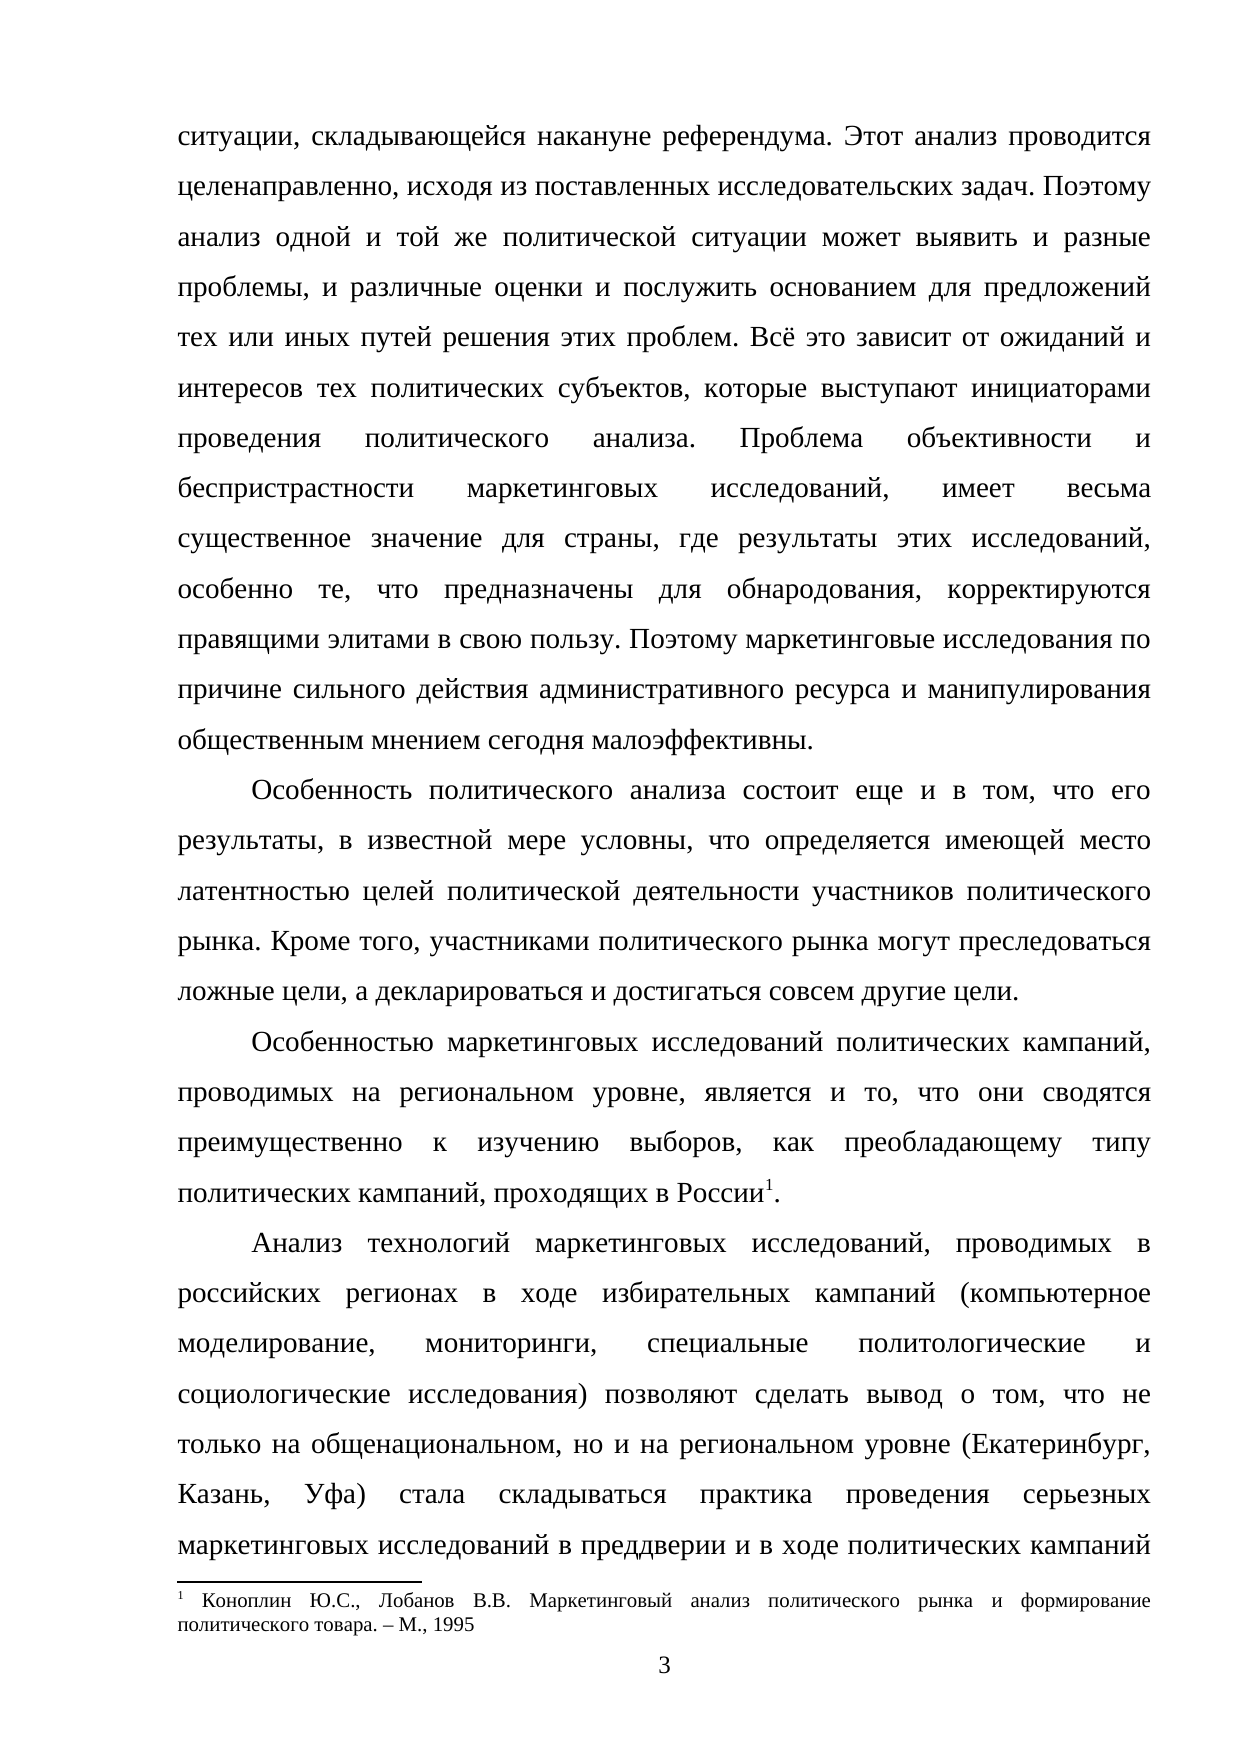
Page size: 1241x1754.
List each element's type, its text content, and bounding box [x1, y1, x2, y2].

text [177, 1225, 1152, 1560]
text Особенность политического анализа состоит еще и в том, что его результаты, в известной мере условны, что определяется имеющей место латентностью целей политической деятельности участников политического рынка. Кроме того, участниками политического рынка могут преследоваться ложные цели, а декларироваться и достигаться совсем другие цели. [177, 772, 1152, 1007]
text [177, 118, 1152, 755]
text Особенностью маркетинговых исследований политических кампаний, проводимых на региональном уровне, является и то, что они сводятся преимущественно к изучению выборов, как преобладающему типу политических кампаний, проходящих в России. [177, 1024, 1152, 1208]
